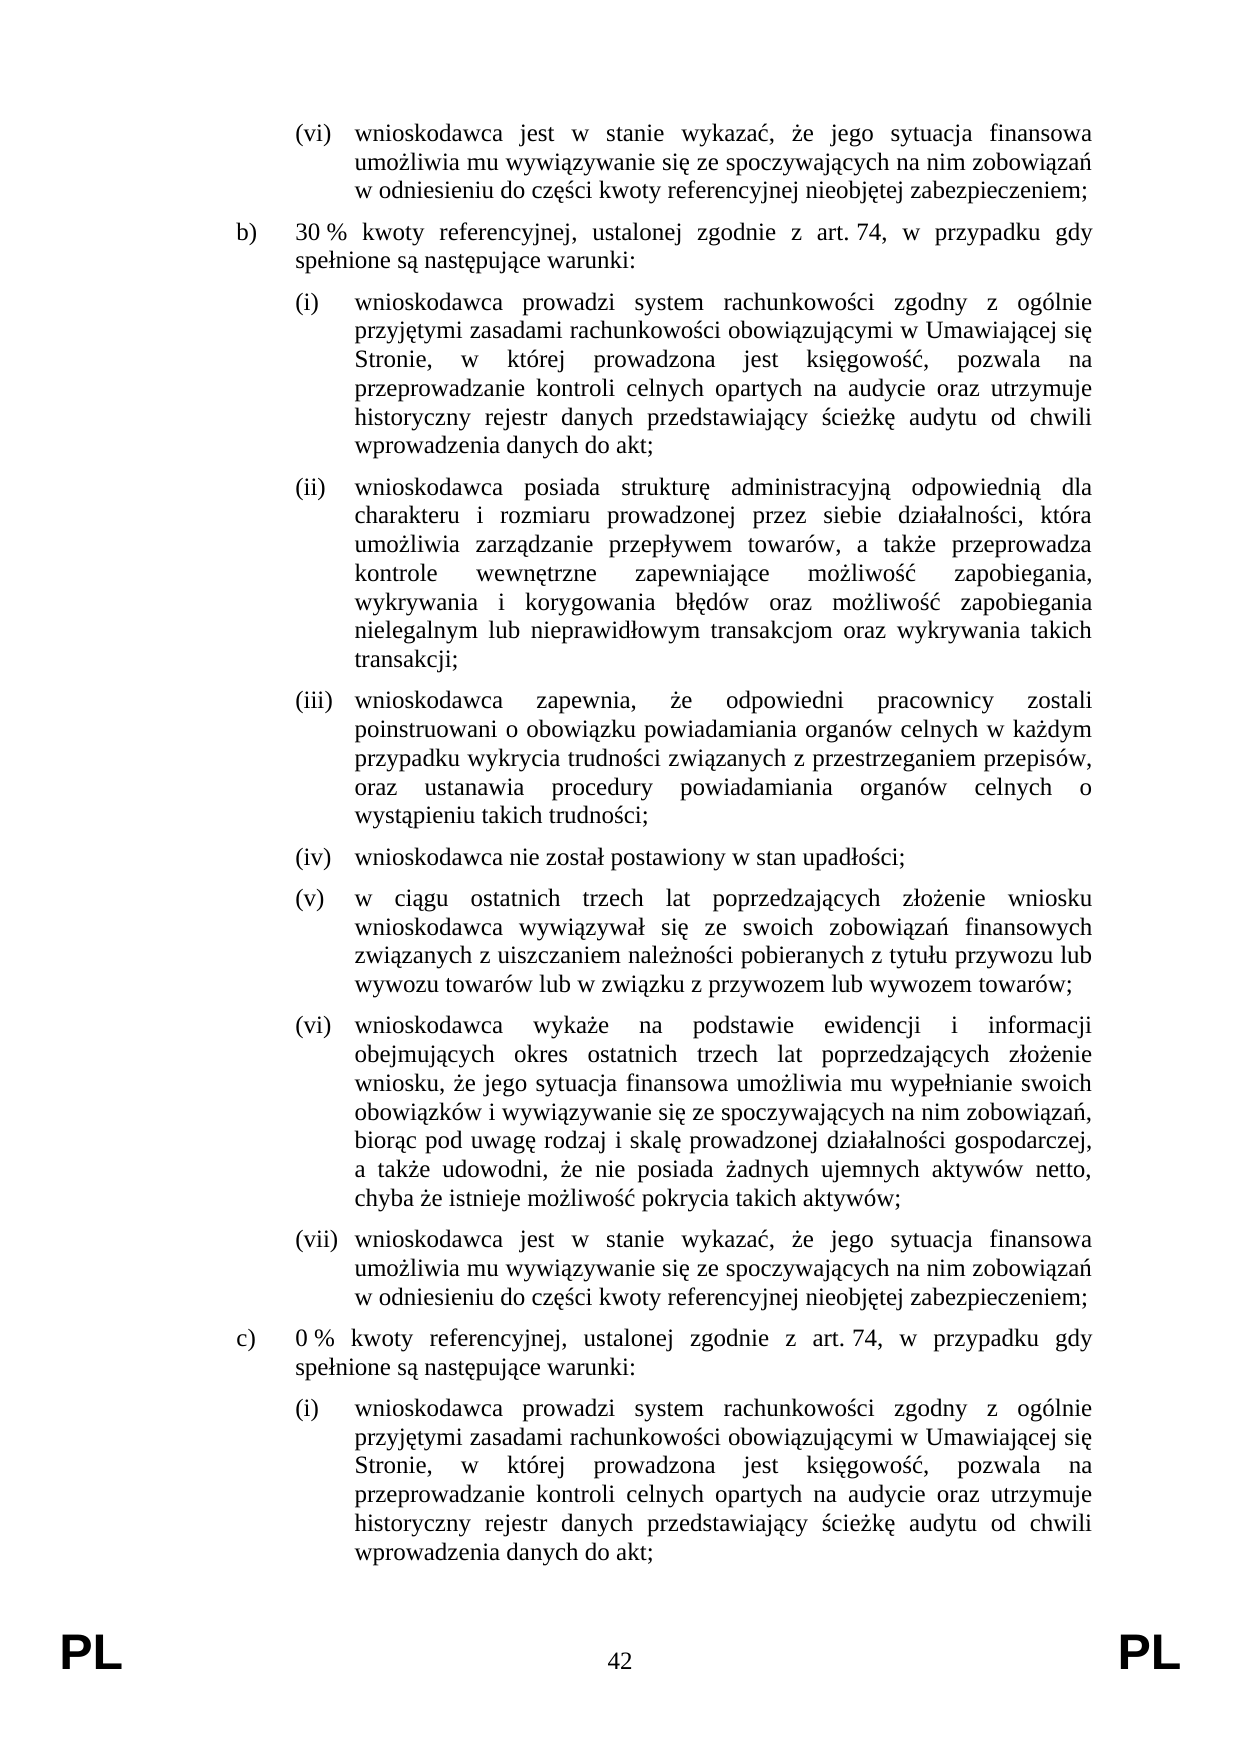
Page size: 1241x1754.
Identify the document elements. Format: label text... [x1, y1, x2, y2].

text (iv) wnioskodawca nie został postawiony w stan upadłości; [295, 842, 1093, 871]
text (vi) wnioskodawca wykaże na podstawie ewidencji i informacji obejmujących okres ostatnich trzech lat poprzedzających złożenie wniosku, że jego sytuacja finansowa umożliwia mu wypełnianie swoich obowiązków i wywiązywanie się ze spoczywających na nim zobowiązań, biorąc pod uwagę rodzaj i skalę prowadzonej działalności gospodarczej, a także udowodni, że nie posiada żadnych ujemnych aktywów netto, chyba że istnieje możliwość pokrycia takich aktywów; [295, 1011, 1093, 1212]
text (i) wnioskodawca prowadzi system rachunkowości zgodny z ogólnie przyjętymi zasadami rachunkowości obowiązującymi w Umawiającej się Stronie, w której prowadzona jest księgowość, pozwala na przeprowadzanie kontroli celnych opartych na audycie oraz utrzymuje historyczny rejestr danych przedstawiający ścieżkę audytu od chwili wprowadzenia danych do akt; [295, 1393, 1093, 1566]
text (iii) wnioskodawca zapewnia, że odpowiedni pracownicy zostali poinstruowani o obowiązku powiadamiania organów celnych w każdym przypadku wykrycia trudności związanych z przestrzeganiem przepisów, oraz ustanawia procedury powiadamiania organów celnych o wystąpieniu takich trudności; [295, 686, 1093, 829]
text (i) wnioskodawca prowadzi system rachunkowości zgodny z ogólnie przyjętymi zasadami rachunkowości obowiązującymi w Umawiającej się Stronie, w której prowadzona jest księgowość, pozwala na przeprowadzanie kontroli celnych opartych na audycie oraz utrzymuje historyczny rejestr danych przedstawiający ścieżkę audytu od chwili wprowadzenia danych do akt; [295, 287, 1093, 459]
text (vii) wnioskodawca jest w stanie wykazać, że jego sytuacja finansowa umożliwia mu wywiązywanie się ze spoczywających na nim zobowiązań w odniesieniu do części kwoty referencyjnej nieobjętej zabezpieczeniem; [295, 1224, 1093, 1311]
text c) 0 % kwoty referencyjnej, ustalonej zgodnie z art. 74, w przypadku gdy spełnione są następujące warunki: [236, 1323, 1093, 1381]
text (vi) wnioskodawca jest w stanie wykazać, że jego sytuacja finansowa umożliwia mu wywiązywanie się ze spoczywających na nim zobowiązań w odniesieniu do części kwoty referencyjnej nieobjętej zabezpieczeniem; [295, 118, 1093, 204]
text b) 30 % kwoty referencyjnej, ustalonej zgodnie z art. 74, w przypadku gdy spełnione są następujące warunki: [236, 217, 1093, 274]
text (ii) wnioskodawca posiada strukturę administracyjną odpowiednią dla charakteru i rozmiaru prowadzonej przez siebie działalności, która umożliwia zarządzanie przepływem towarów, a także przeprowadza kontrole wewnętrzne zapewniające możliwość zapobiegania, wykrywania i korygowania błędów oraz możliwość zapobiegania nielegalnym lub nieprawidłowym transakcjom oraz wykrywania takich transakcji; [295, 472, 1093, 673]
text (v) w ciągu ostatnich trzech lat poprzedzających złożenie wniosku wnioskodawca wywiązywał się ze swoich zobowiązań finansowych związanych z uiszczaniem należności pobieranych z tytułu przywozu lub wywozu towarów lub w związku z przywozem lub wywozem towarów; [295, 883, 1093, 998]
